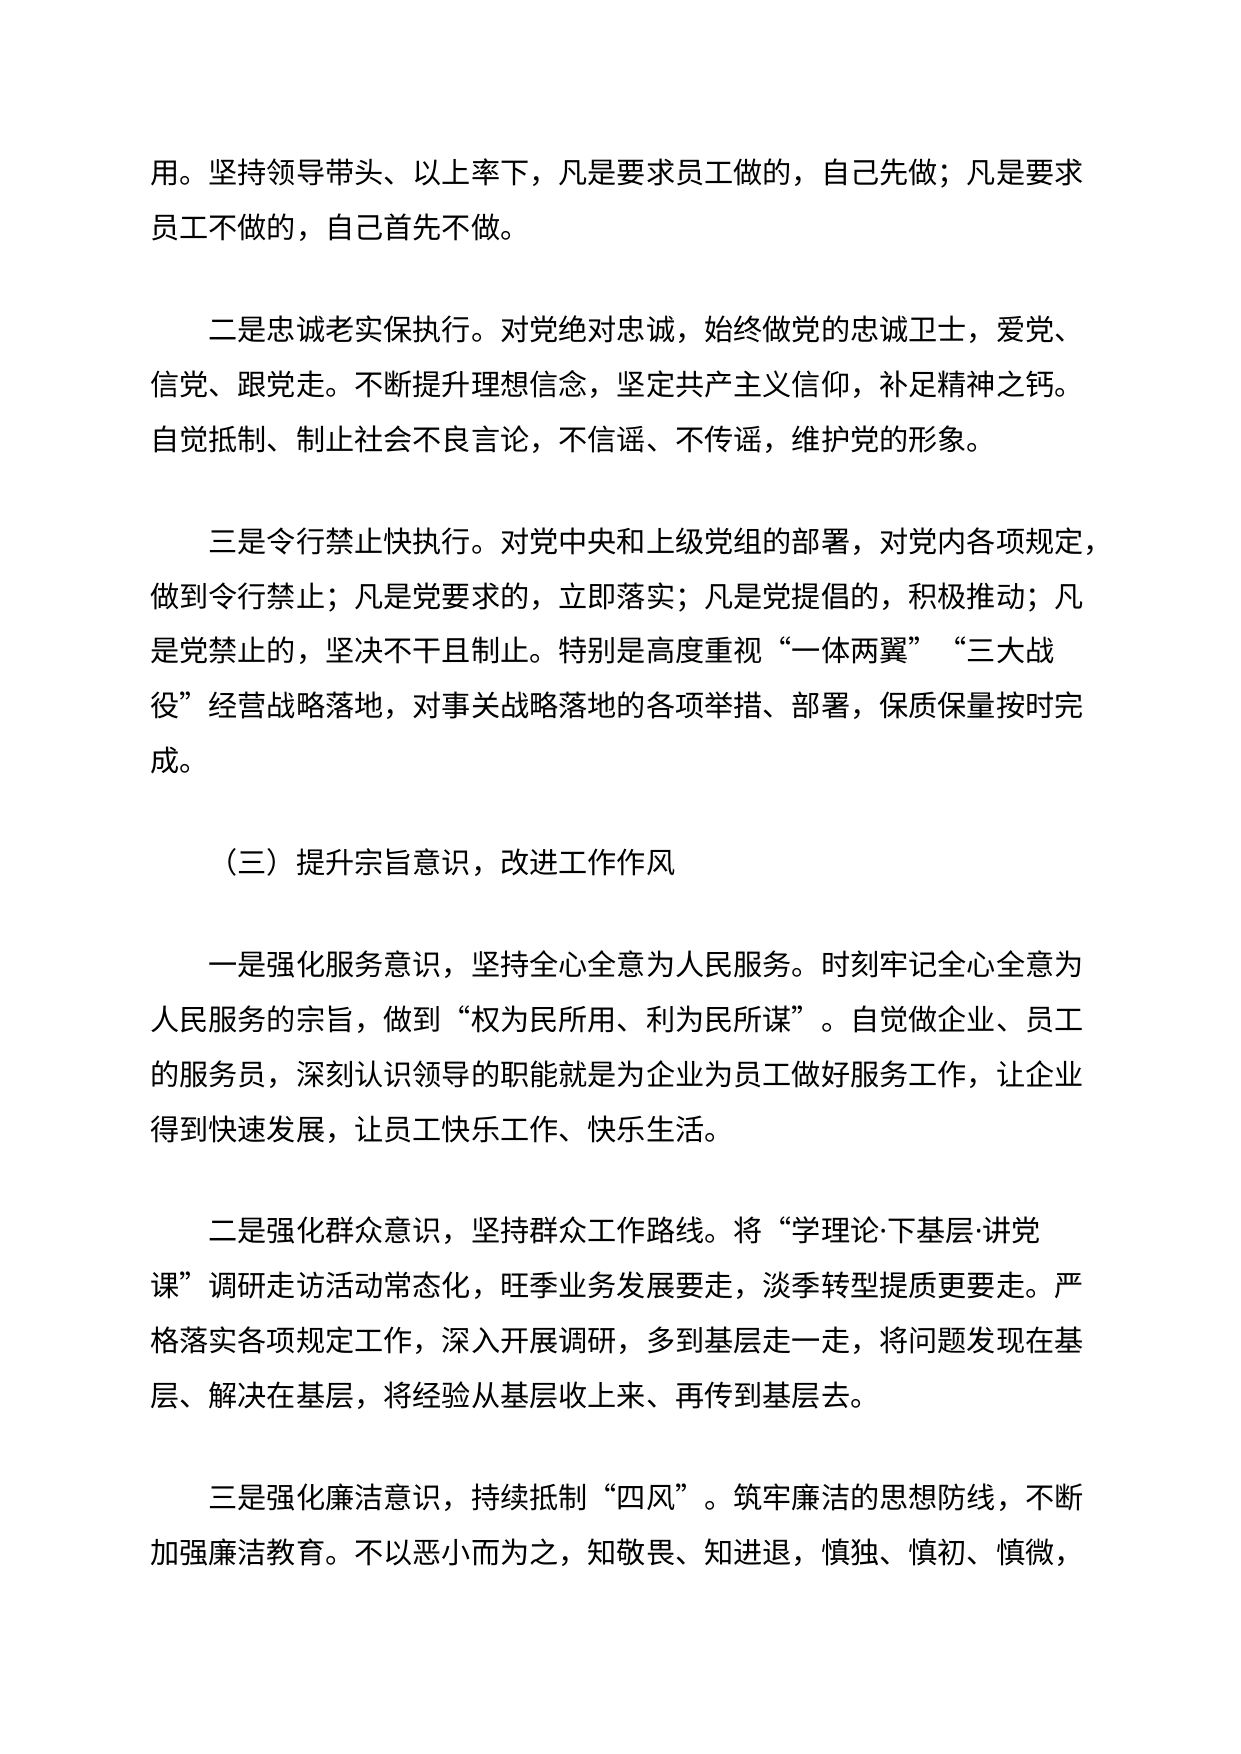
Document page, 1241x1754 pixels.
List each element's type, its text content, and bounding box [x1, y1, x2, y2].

text （三）提升宗旨意识，改进工作作风 [150, 839, 1090, 882]
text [150, 150, 1090, 247]
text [150, 1474, 1090, 1572]
text 二是强化群众意识，坚持群众工作路线。将“学理论·下基层·讲党课”调研走访活动常态化，旺季业务发展要走，淡季转型提质更要走。严格落实各项规定工作，深入开展调研，多到基层走一走，将问题发现在基层、解决在基层，将经验从基层收上来、再传到基层去。 [150, 1208, 1090, 1415]
text 三是令行禁止快执行。对党中央和上级党组的部署，对党内各项规定，做到令行禁止；凡是党要求的，立即落实；凡是党提倡的，积极推动；凡是党禁止的，坚决不干且制止。特别是高度重视“一体两翼”“三大战役”经营战略落地，对事关战略落地的各项举措、部署，保质保量按时完成。 [150, 518, 1090, 780]
text 二是忠诚老实保执行。对党绝对忠诚，始终做党的忠诚卫士，爱党、信党、跟党走。不断提升理想信念，坚定共产主义信仰，补足精神之钙。自觉抵制、制止社会不良言论，不信谣、不传谣，维护党的形象。 [150, 307, 1090, 459]
text 一是强化服务意识，坚持全心全意为人民服务。时刻牢记全心全意为人民服务的宗旨，做到“权为民所用、利为民所谋”。自觉做企业、员工的服务员，深刻认识领导的职能就是为企业为员工做好服务工作，让企业得到快速发展，让员工快乐工作、快乐生活。 [150, 941, 1090, 1148]
